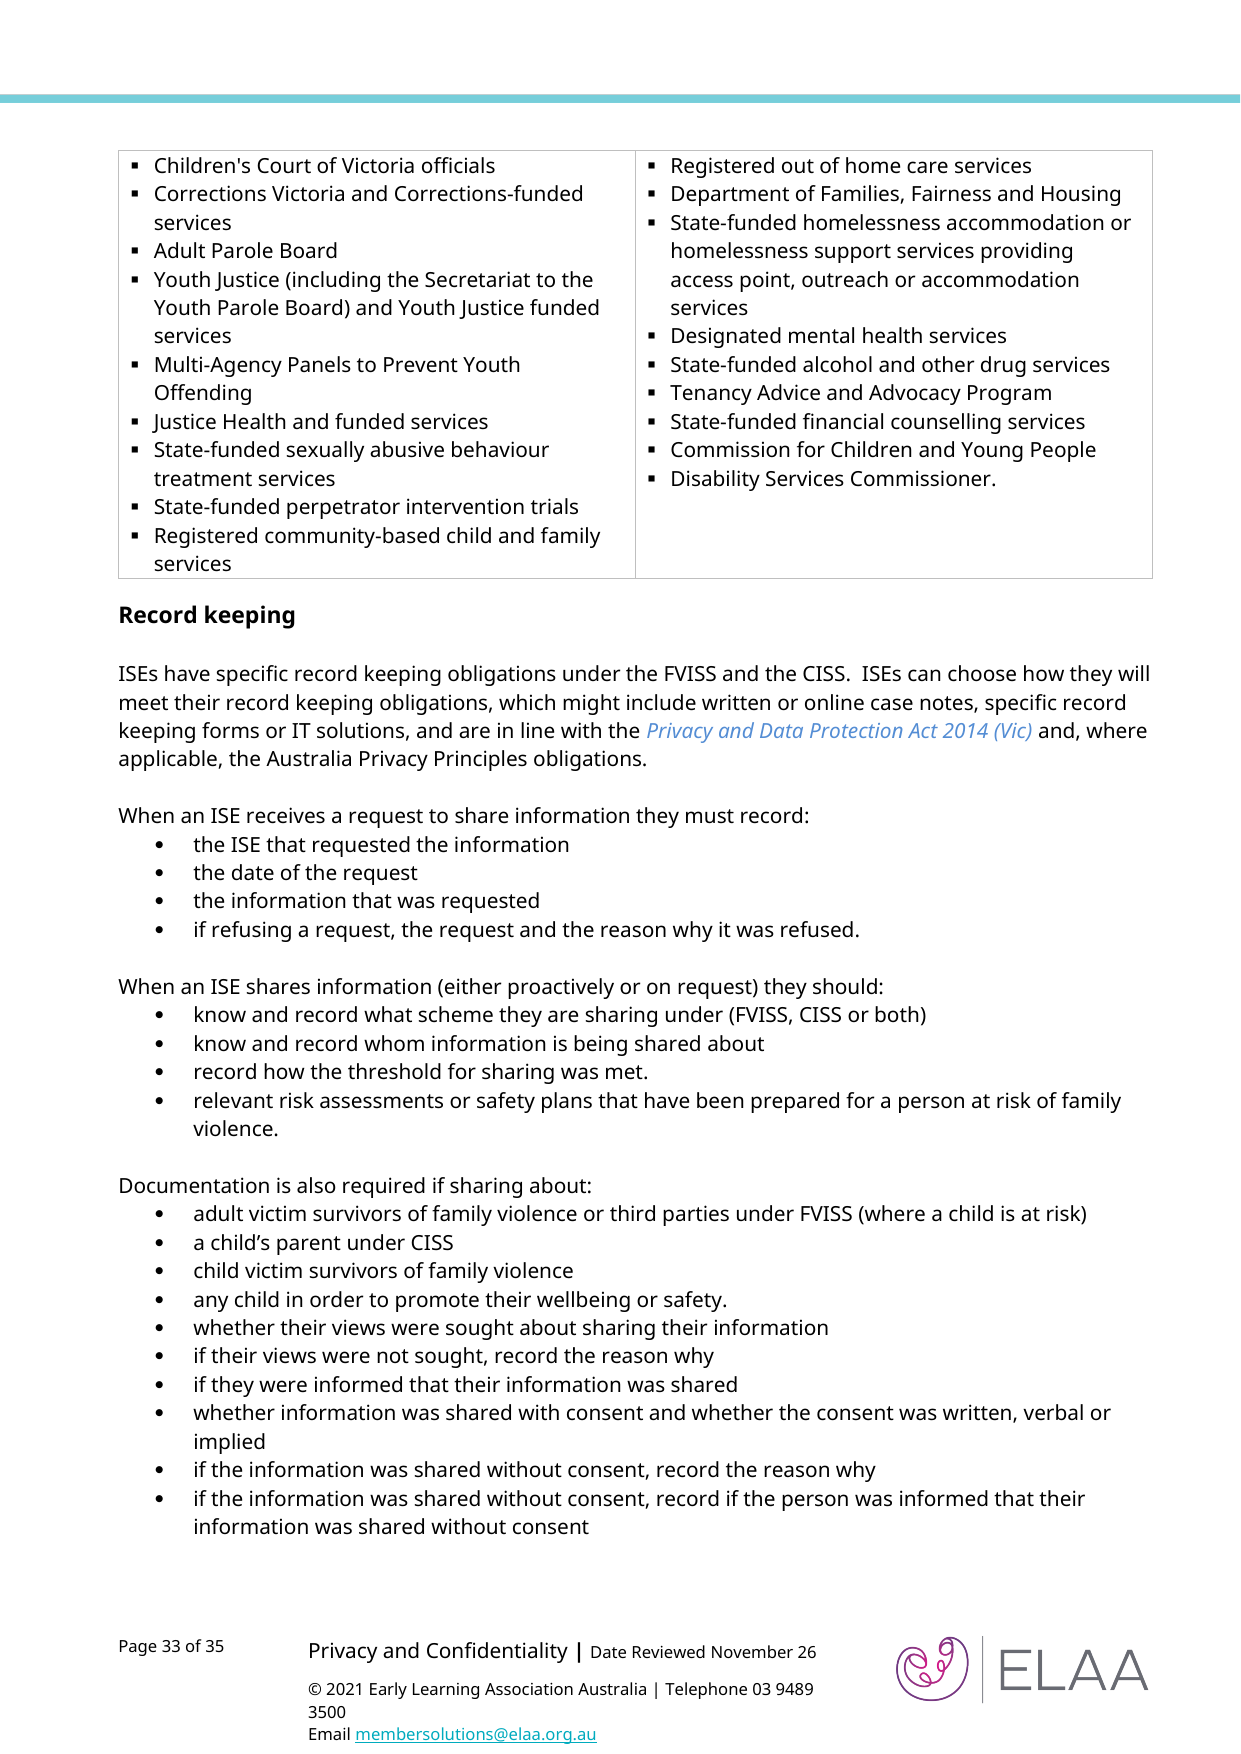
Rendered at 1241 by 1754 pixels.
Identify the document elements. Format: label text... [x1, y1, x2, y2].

subtitle Record keeping [118, 599, 1152, 631]
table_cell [119, 151, 635, 578]
list a child’s parent under CISS [156, 1228, 1152, 1256]
text When an ISE receives a request to share information they must record: [118, 801, 1152, 830]
list any child in order to promote their wellbeing or safety. [156, 1285, 1152, 1313]
list if the information was shared without consent, record the reason why [156, 1455, 1152, 1484]
list if they were informed that their information was shared [156, 1370, 1152, 1398]
list know and record whom information is being shared about [156, 1029, 1152, 1057]
list the information that was requested [156, 887, 1152, 915]
text When an ISE shares information (either proactively or on request) they should: [118, 972, 1152, 1000]
list whether their views were sought about sharing their information [156, 1313, 1152, 1342]
picture [891, 1633, 1152, 1721]
list know and record what scheme they are sharing under (FVISS, CISS or both) [156, 1000, 1152, 1029]
list relevant risk assessments or safety plans that have been prepared for a person at risk of family violence. [156, 1086, 1152, 1143]
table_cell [636, 151, 1152, 578]
picture [0, 0, 1241, 126]
text ISEs have specific record keeping obligations under the FVISS and the CISS. ISEs can choose how they will meet their record keeping obligations, which might include written or online case notes, specific record keeping forms or IT solutions, and are in line with the Privacy and Data Protection Act 2014 (Vic) and, where applicable, the Australia Privacy Principles obligations. [118, 659, 1152, 773]
list if the information was shared without consent, record if the person was informed that their information was shared without consent [156, 1484, 1152, 1541]
list the date of the request [156, 858, 1152, 887]
list whether information was shared with consent and whether the consent was written, verbal or implied [156, 1398, 1152, 1455]
list child victim survivors of family violence [156, 1256, 1152, 1285]
text Documentation is also required if sharing about: [118, 1171, 1152, 1199]
list if refusing a request, the request and the reason why it was refused. [156, 915, 1152, 943]
list record how the threshold for sharing was met. [156, 1057, 1152, 1086]
list adult victim survivors of family violence or third parties under FVISS (where a child is at risk) [156, 1199, 1152, 1228]
list if their views were not sought, record the reason why [156, 1342, 1152, 1370]
list the ISE that requested the information [156, 830, 1152, 858]
